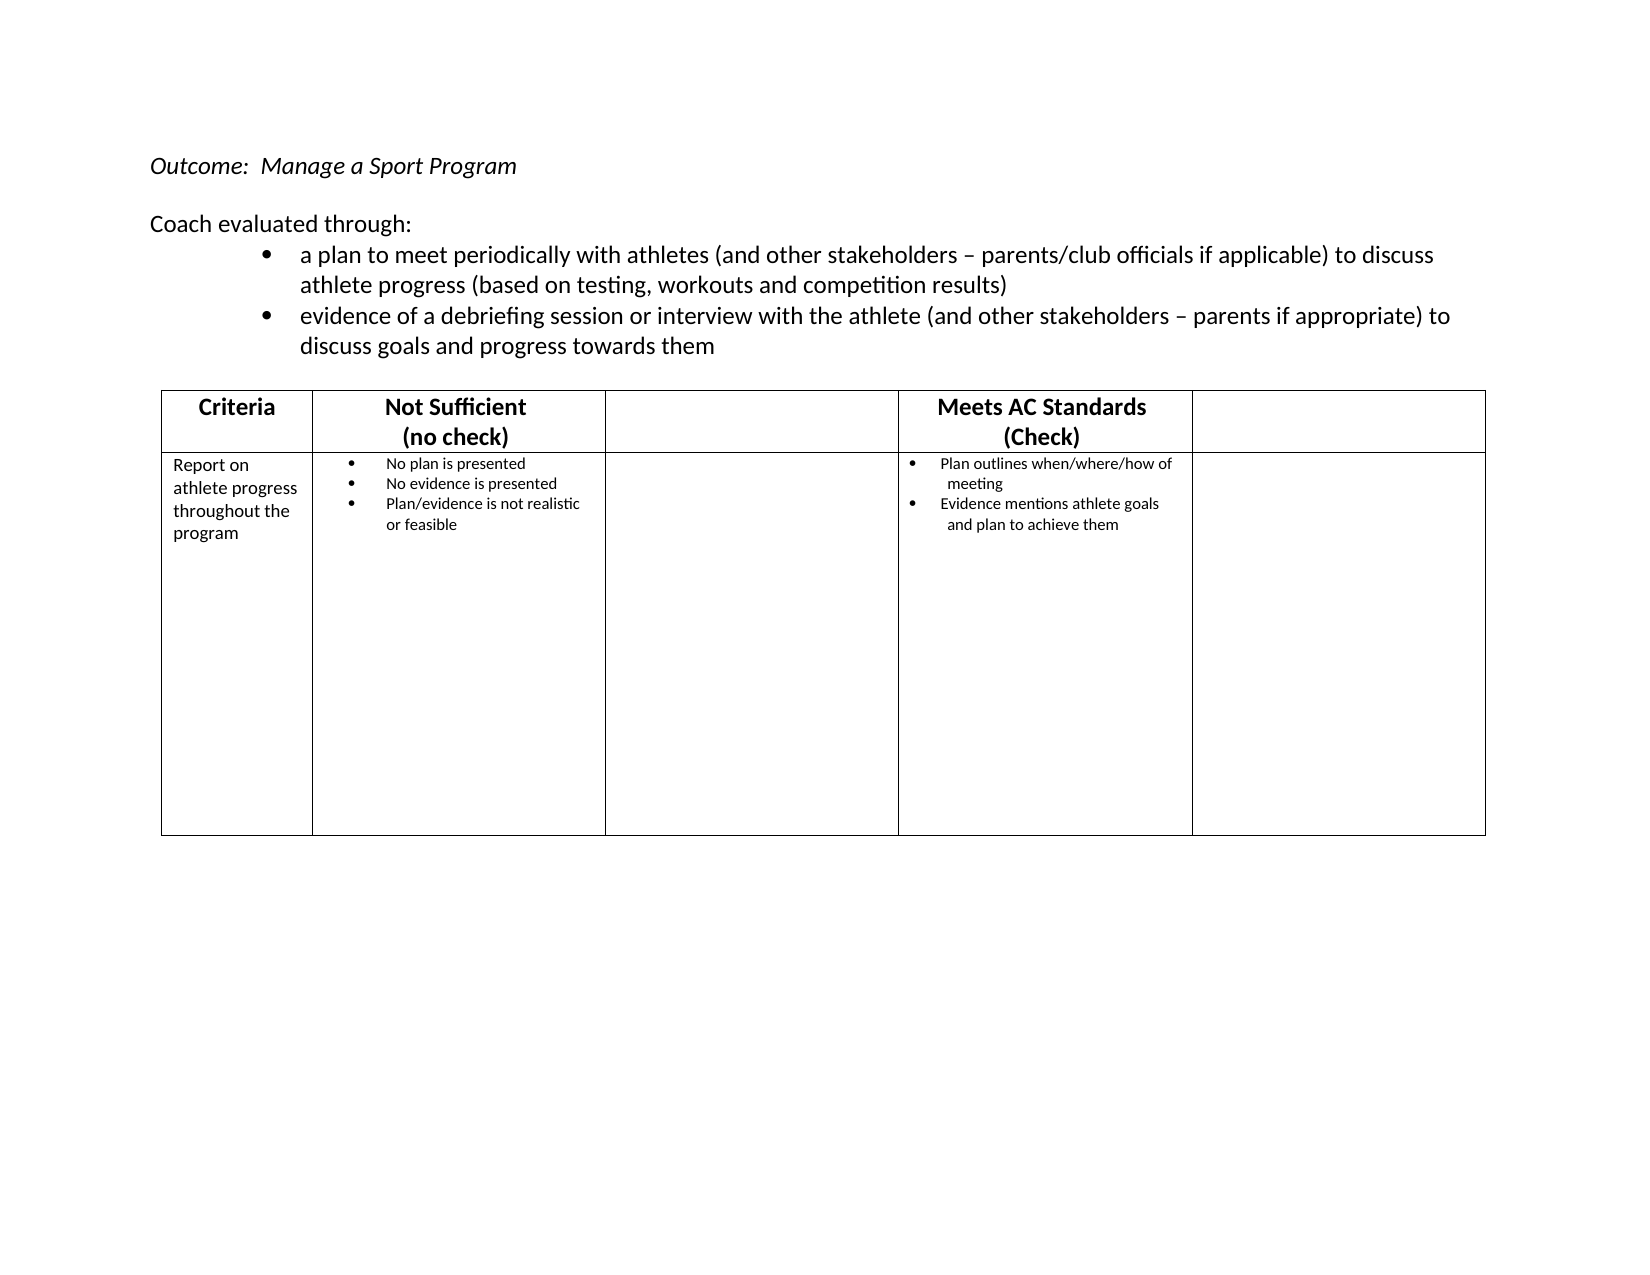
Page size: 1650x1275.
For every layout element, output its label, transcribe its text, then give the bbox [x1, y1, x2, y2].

list evidence of a debriefing session or interview with the athlete (and other stakeholders – parents if appropriate) to discuss goals and progress towards them [262, 300, 1500, 361]
table_cell [1193, 453, 1485, 834]
table_cell Report on athlete progress throughout the program [162, 453, 312, 834]
table_header [1193, 391, 1485, 452]
text Coach evaluated through: [150, 208, 1500, 239]
table_cell Plan outlines when/where/how of meeting Evidence mentions athlete goals and plan to achieve them [899, 453, 1192, 834]
table_header [606, 391, 898, 452]
subtitle Outcome: Manage a Sport Program [150, 150, 1500, 181]
list a plan to meet periodically with athletes (and other stakeholders – parents/club officials if applicable) to discuss athlete progress (based on testing, workouts and competition results) [262, 239, 1500, 300]
table_header Criteria [162, 391, 312, 452]
table_cell No plan is presented No evidence is presented Plan/evidence is not realistic or feasible [313, 453, 605, 834]
table_cell [606, 453, 898, 834]
table_header Meets AC Standards (Check) [899, 391, 1192, 452]
table_header Not Sufficient (no check) [313, 391, 605, 452]
